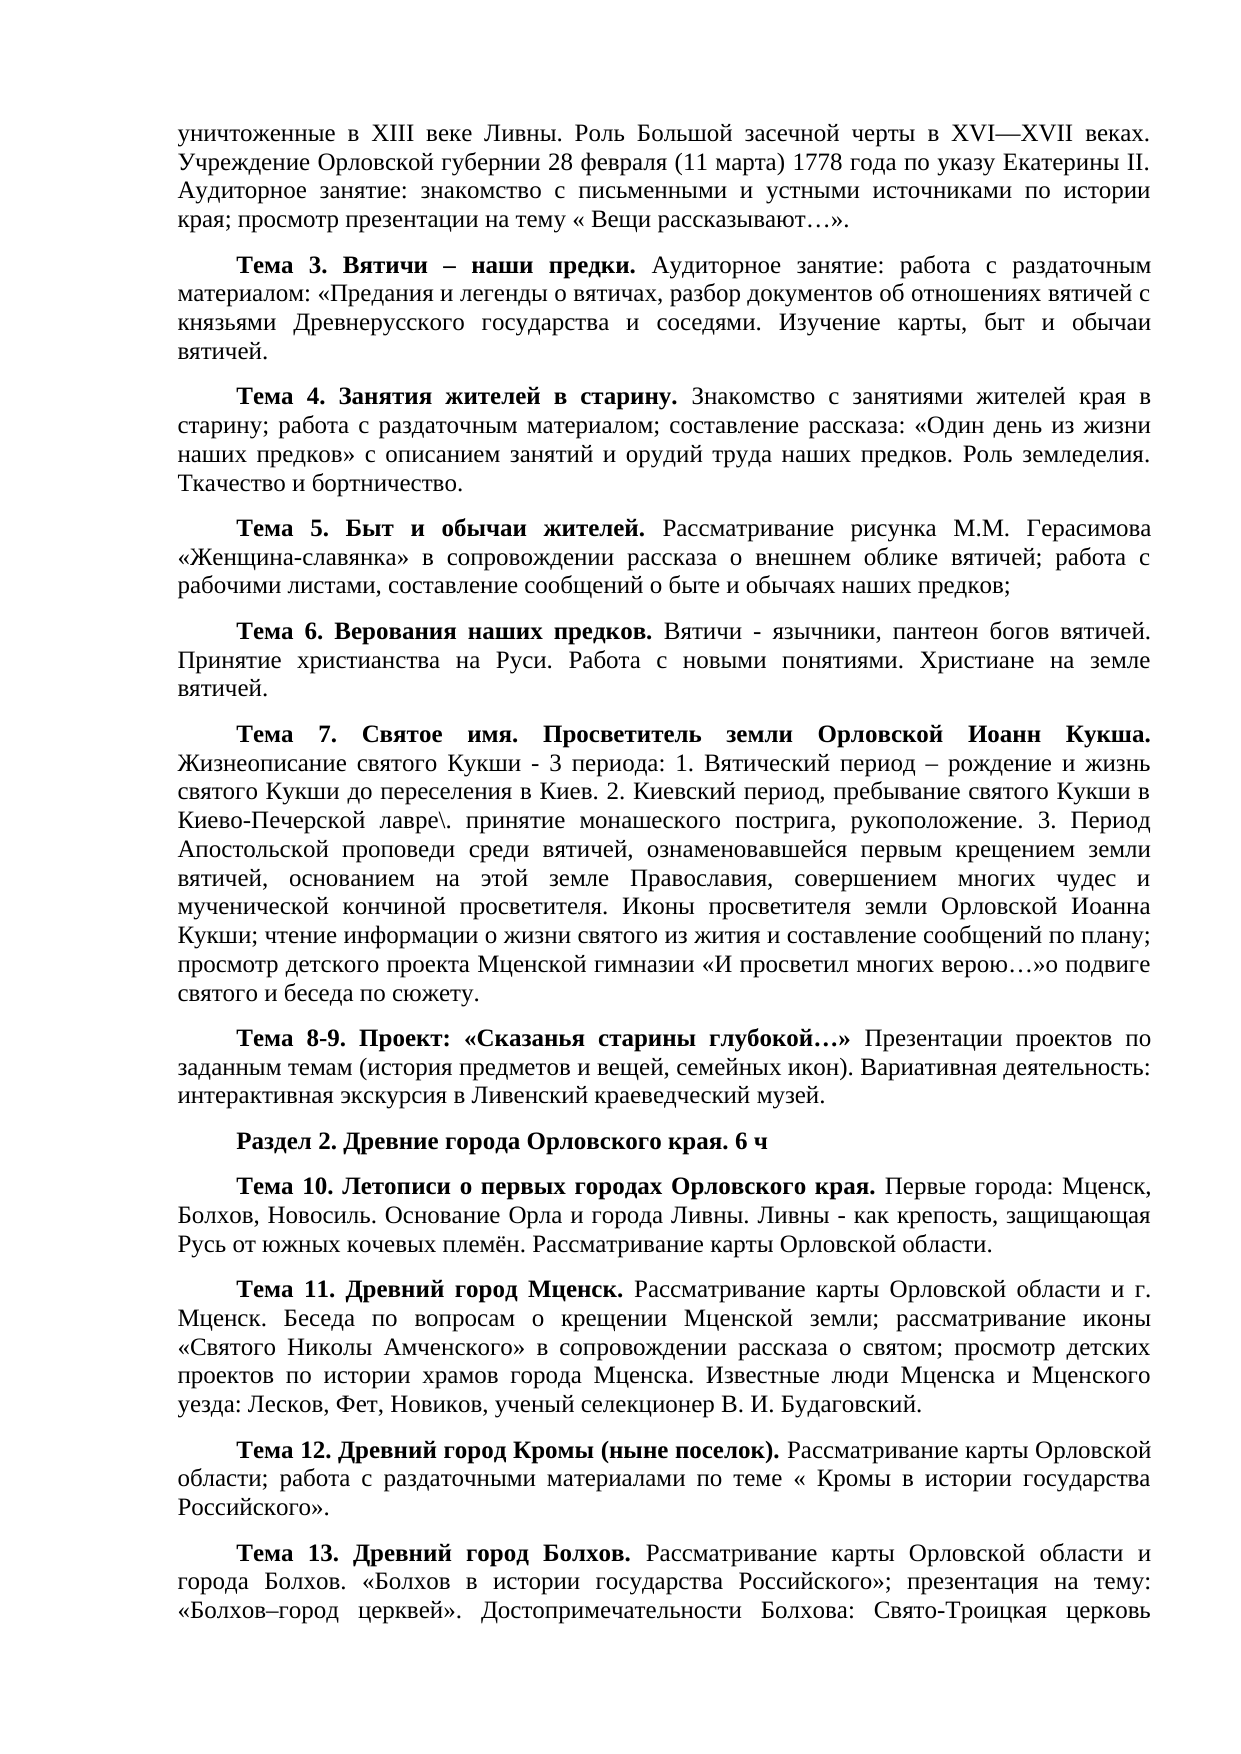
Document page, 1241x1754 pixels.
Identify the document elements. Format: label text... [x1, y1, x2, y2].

text Раздел 2. Древние города Орловского края. 6 ч [177, 1126, 1152, 1155]
text Тема 4. Занятия жителей в старину. Знакомство с занятиями жителей края в старину; работа с раздаточным материалом; составление рассказа: «Один день из жизни наших предков» с описанием занятий и орудий труда наших предков. Роль земледелия. Ткачество и бортничество. [177, 381, 1152, 496]
text Тема 7. Святое имя. Просветитель земли Орловской Иоанн Кукша. Жизнеописание святого Кукши - 3 периода: 1. Вятический период – рождение и жизнь святого Кукши до переселения в Киев. 2. Киевский период, пребывание святого Кукши в Киево-Печерской лавре\. принятие монашеского пострига, рукоположение. 3. Период Апостольской проповеди среди вятичей, ознаменовавшейся первым крещением земли вятичей, основанием на этой земле Православия, совершением многих чудес и мученической кончиной просветителя. Иконы просветителя земли Орловской Иоанна Кукши; чтение информации о жизни святого из жития и составление сообщений по плану; просмотр детского проекта Мценской гимназии «И просветил многих верою…»о подвиге святого и беседа по сюжету. [177, 719, 1152, 1006]
text Тема 3. Вятичи – наши предки. Аудиторное занятие: работа с раздаточным материалом: «Предания и легенды о вятичах, разбор документов об отношениях вятичей с князьями Древнерусского государства и соседями. Изучение карты, быт и обычаи вятичей. [177, 250, 1152, 365]
text Тема 10. Летописи о первых городах Орловского края. Первые города: Мценск, Болхов, Новосиль. Основание Орла и города Ливны. Ливны - как крепость, защищающая Русь от южных кочевых племён. Рассматривание карты Орловской области. [177, 1171, 1152, 1258]
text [177, 1538, 1152, 1624]
text Тема 12. Древний город Кромы (ныне поселок). Рассматривание карты Орловской области; работа с раздаточными материалами по теме « Кромы в истории государства Российского». [177, 1435, 1152, 1521]
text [177, 118, 1152, 233]
text Тема 6. Верования наших предков. Вятичи - язычники, пантеон богов вятичей. Принятие христианства на Руси. Работа с новыми понятиями. Христиане на земле вятичей. [177, 616, 1152, 702]
text Тема 8-9. Проект: «Сказанья старины глубокой…» Презентации проектов по заданным темам (история предметов и вещей, семейных икон). Вариативная деятельность: интерактивная экскурсия в Ливенский краеведческий музей. [177, 1023, 1152, 1109]
text Тема 5. Быт и обычаи жителей. Рассматривание рисунка М.М. Герасимова «Женщина-славянка» в сопровождении рассказа о внешнем облике вятичей; работа с рабочими листами, составление сообщений о быте и обычаях наших предков; [177, 513, 1152, 599]
text Тема 11. Древний город Мценск. Рассматривание карты Орловской области и г. Мценск. Беседа по вопросам о крещении Мценской земли; рассматривание иконы «Святого Николы Амченского» в сопровождении рассказа о святом; просмотр детских проектов по истории храмов города Мценска. Известные люди Мценска и Мценского уезда: Лесков, Фет, Новиков, ученый селекционер В. И. Будаговский. [177, 1274, 1152, 1418]
